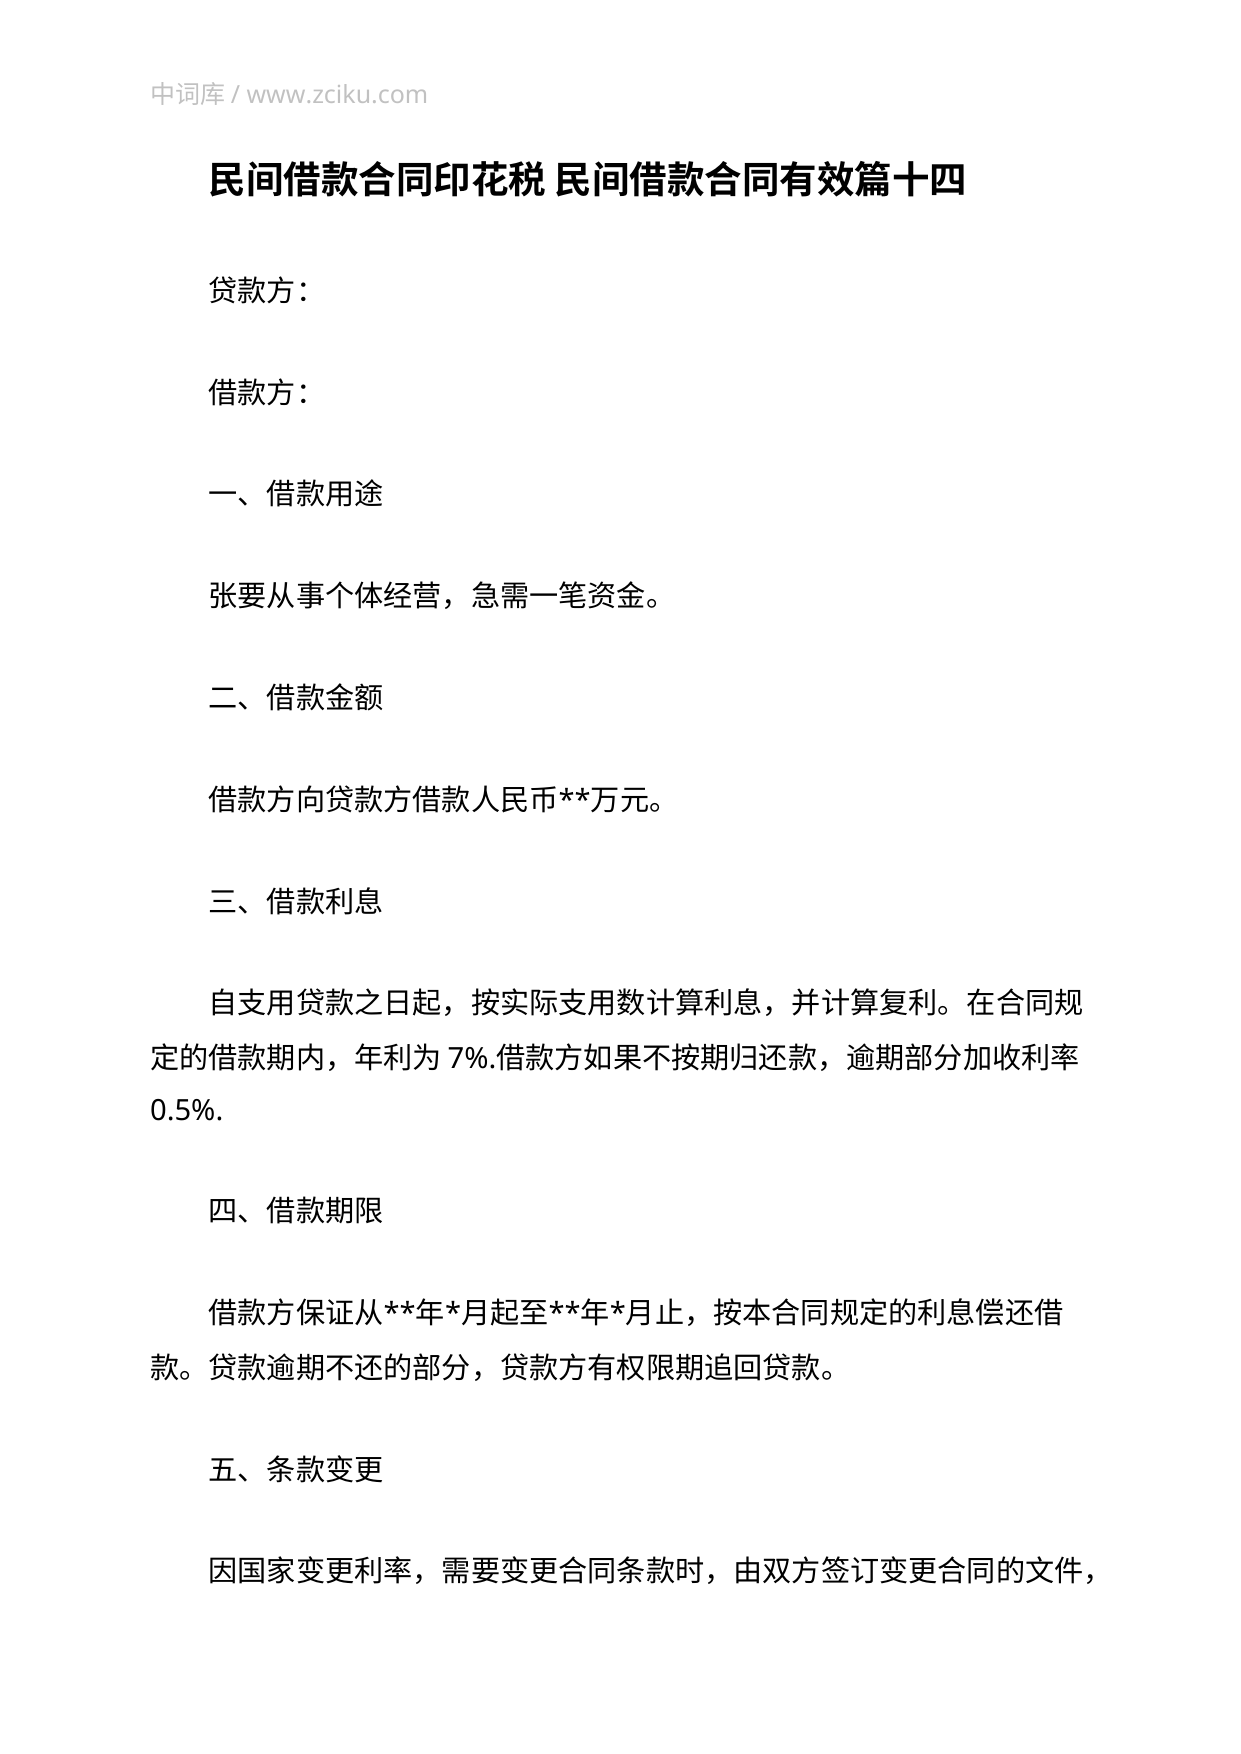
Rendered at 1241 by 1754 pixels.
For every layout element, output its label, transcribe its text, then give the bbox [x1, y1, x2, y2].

text 一、借款用途 [150, 471, 1090, 513]
text 三、借款利息 [150, 878, 1090, 921]
text 贷款方： [150, 267, 1090, 310]
text 自支用贷款之日起，按实际支用数计算利息，并计算复利。在合同规定的借款期内，年利为7%.借款方如果不按期归还款，逾期部分加收利率0.5%. [150, 980, 1090, 1129]
text 借款方向贷款方借款人民币**万元。 [150, 776, 1090, 819]
text 五、条款变更 [150, 1446, 1090, 1488]
text 二、借款金额 [150, 674, 1090, 717]
text 借款方保证从**年*月起至**年*月止，按本合同规定的利息偿还借款。贷款逾期不还的部分，贷款方有权限期追回贷款。 [150, 1289, 1090, 1387]
text 民间借款合同印花税 民间借款合同有效篇十四 [150, 150, 1090, 204]
text 借款方： [150, 369, 1090, 411]
text 四、借款期限 [150, 1188, 1090, 1230]
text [150, 1548, 1090, 1590]
text 张要从事个体经营，急需一笔资金。 [150, 573, 1090, 615]
